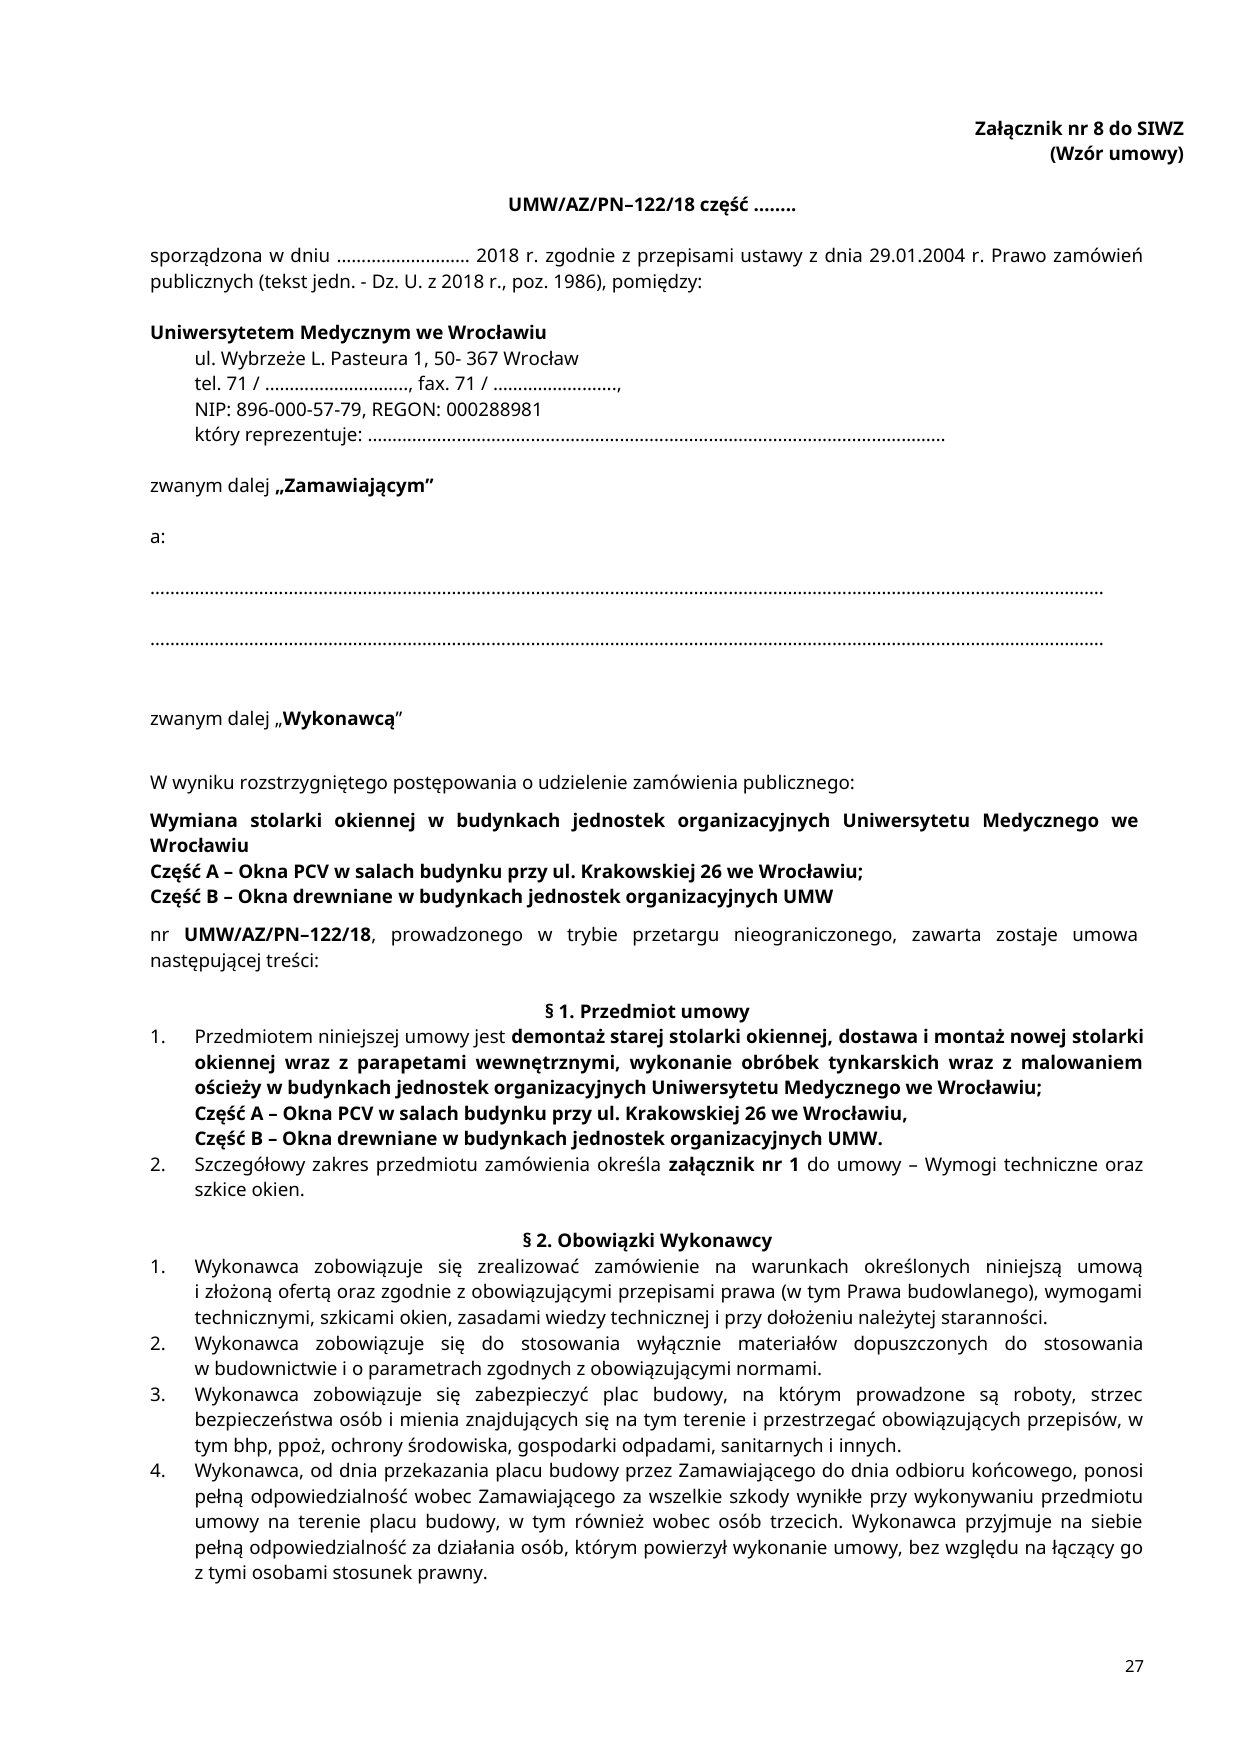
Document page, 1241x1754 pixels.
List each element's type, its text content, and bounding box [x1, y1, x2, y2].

list Przedmiotem niniejszej umowy jest demontaż starej stolarki okiennej, dostawa i montaż nowej stolarki okiennej wraz z parapetami wewnętrznymi, wykonanie obróbek tynkarskich wraz z malowaniem ościeży w budynkach jednostek organizacyjnych Uniwersytetu Medycznego we Wrocławiu; [150, 1024, 1144, 1100]
text zwanym dalej „Wykonawcą” [150, 705, 1144, 731]
text zwanym dalej „Zamawiającym” [150, 472, 1144, 498]
list Część A – Okna PCV w salach budynku przy ul. Krakowskiej 26 we Wrocławiu, [194, 1100, 1144, 1126]
list Wykonawca zobowiązuje się zrealizować zamówienie na warunkach określonych niniejszą umową i złożoną ofertą oraz zgodnie z obowiązującymi przepisami prawa (w tym Prawa budowlanego), wymogami technicznymi, szkicami okien, zasadami wiedzy technicznej i przy dołożeniu należytej staranności. [150, 1253, 1144, 1330]
list Wykonawca zobowiązuje się do stosowania wyłącznie materiałów dopuszczonych do stosowania w budownictwie i o parametrach zgodnych z obowiązującymi normami. [150, 1330, 1144, 1381]
text nr UMW/AZ/PN–122/18, prowadzonego w trybie przetargu nieograniczonego, zawarta zostaje umowa następującej treści: [150, 922, 1139, 973]
text Część A – Okna PCV w salach budynku przy ul. Krakowskiej 26 we Wrocławiu; [150, 858, 1139, 883]
text Załącznik nr 8 do SIWZ [187, 115, 1184, 141]
text § 1. Przedmiot umowy [150, 998, 1144, 1024]
list Wykonawca, od dnia przekazania placu budowy przez Zamawiającego do dnia odbioru końcowego, ponosi pełną odpowiedzialność wobec Zamawiającego za wszelkie szkody wynikłe przy wykonywaniu przedmiotu umowy na terenie placu budowy, w tym również wobec osób trzecich. Wykonawca przyjmuje na siebie pełną odpowiedzialność za działania osób, którym powierzył wykonanie umowy, bez względu na łączący go z tymi osobami stosunek prawny. [150, 1457, 1144, 1585]
list Szczegółowy zakres przedmiotu zamówienia określa załącznik nr 1 do umowy – Wymogi techniczne oraz szkice okien. [150, 1151, 1144, 1202]
text (Wzór umowy) [187, 141, 1184, 166]
text NIP: 896-000-57-79, REGON: 000288981 [194, 396, 1144, 421]
text Część B – Okna drewniane w budynkach jednostek organizacyjnych UMW [150, 883, 1139, 909]
text tel. 71 / ……………………….., fax. 71 / ……………………., [194, 370, 1144, 396]
text który reprezentuje: ……………………………………………………………………………………………………… [194, 421, 1144, 447]
text W wyniku rozstrzygniętego postępowania o udzielenie zamówienia publicznego: [150, 769, 1139, 794]
text Wymiana stolarki okiennej w budynkach jednostek organizacyjnych Uniwersytetu Medycznego we Wrocławiu [150, 807, 1139, 858]
list Część B – Okna drewniane w budynkach jednostek organizacyjnych UMW. [194, 1126, 1144, 1151]
text Uniwersytetem Medycznym we Wrocławiu [150, 319, 1144, 345]
text sporządzona w dniu ……………………… 2018 r. zgodnie z przepisami ustawy z dnia 29.01.2004 r. Prawo zamówień publicznych (tekst jedn. - Dz. U. z 2018 r., poz. 1986), pomiędzy: [150, 243, 1144, 294]
text UMW/AZ/PN–122/18 część …….. [150, 192, 1154, 217]
text ul. Wybrzeże L. Pasteura 1, 50- 367 Wrocław [194, 345, 1144, 370]
text …………………………………………………………………………………………………………………………………………………………………………. [150, 574, 1144, 600]
list Wykonawca zobowiązuje się zabezpieczyć plac budowy, na którym prowadzone są roboty, strzec bezpieczeństwa osób i mienia znajdujących się na tym terenie i przestrzegać obowiązujących przepisów, w tym bhp, ppoż, ochrony środowiska, gospodarki odpadami, sanitarnych i innych. [150, 1381, 1144, 1457]
list § 2. Obowiązki Wykonawcy [150, 1228, 1144, 1253]
text a: [150, 523, 1144, 549]
text …………………………………………………………………………………………………………………………………………………………………………. [150, 626, 1144, 651]
